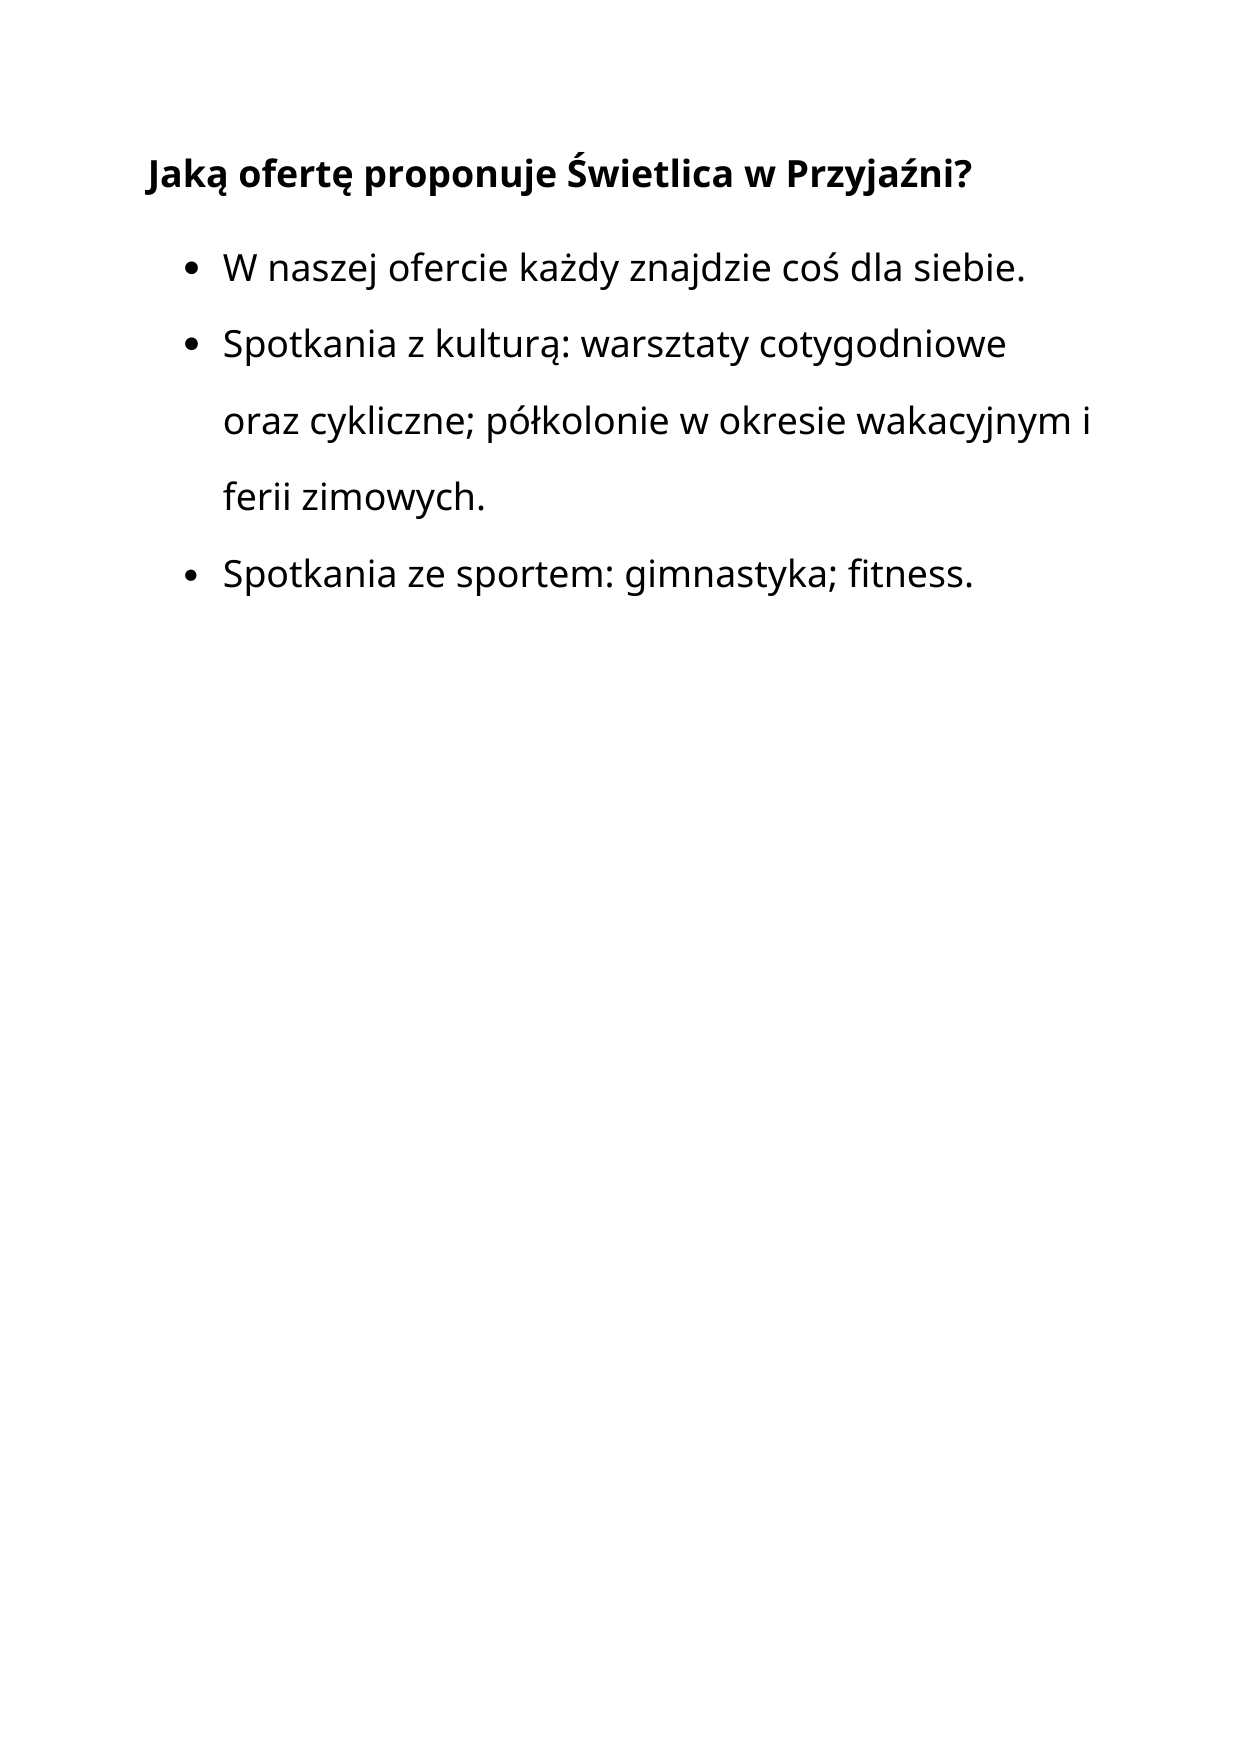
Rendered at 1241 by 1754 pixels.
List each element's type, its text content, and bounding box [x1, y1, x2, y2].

text Jaką ofertę proponuje Świetlica w Przyjaźni? [148, 148, 1093, 199]
list Spotkania z kulturą: warsztaty cotygodniowe oraz cykliczne; półkolonie w okresie wakacyjnym i ferii zimowych. [185, 317, 1093, 522]
list W naszej ofercie każdy znajdzie coś dla siebie. [185, 241, 1093, 292]
list Spotkania ze sportem: gimnastyka; fitness. [185, 547, 1093, 598]
